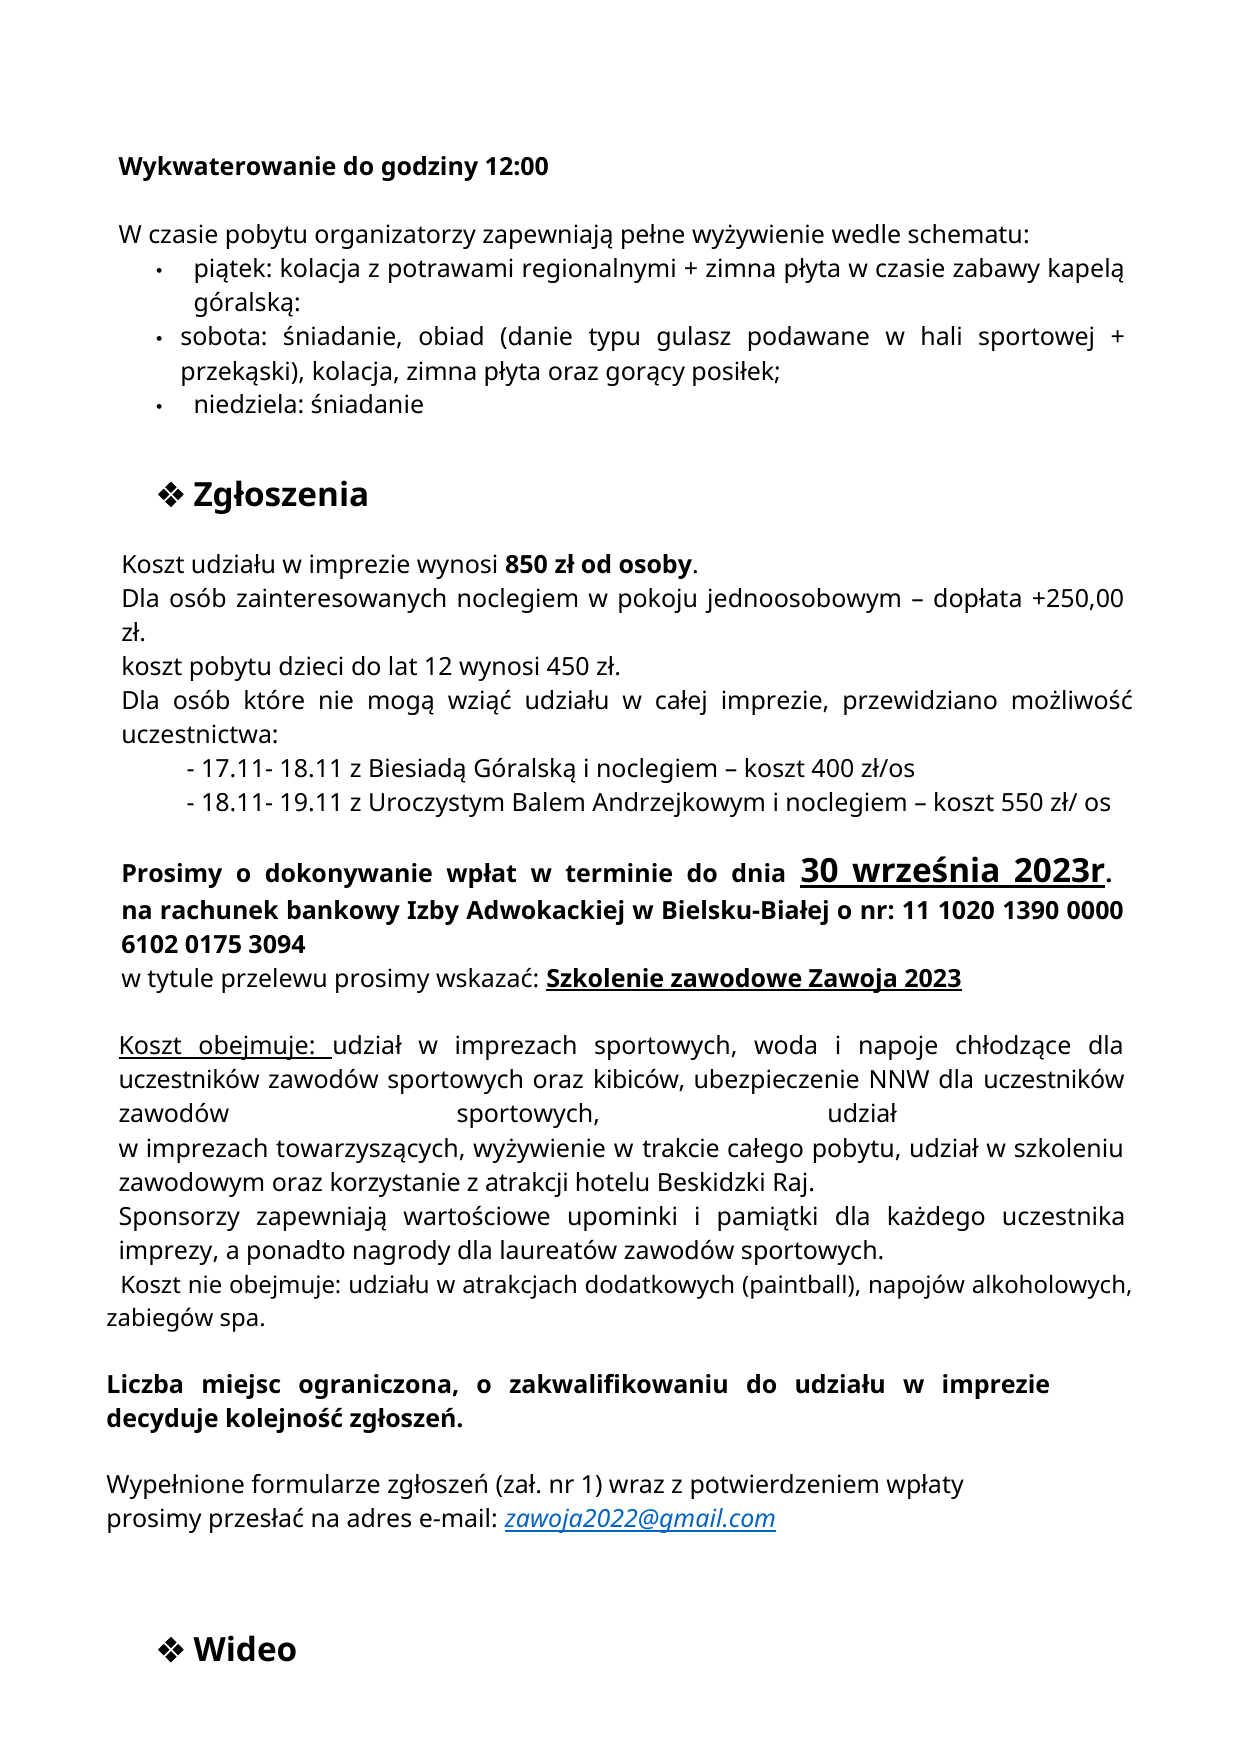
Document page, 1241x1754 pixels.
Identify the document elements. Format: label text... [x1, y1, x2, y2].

text - 18.11- 19.11 z Uroczystym Balem Andrzejkowym i noclegiem – koszt 550 zł/ os [121, 785, 1134, 819]
text Sponsorzy zapewniają wartościowe upominki i pamiątki dla każdego uczestnika imprezy, a ponadto nagrody dla laureatów zawodów sportowych. [118, 1198, 1127, 1267]
list niedziela: śniadanie [156, 387, 1126, 421]
list Wideo [156, 1637, 1134, 1668]
text w tytule przelewu prosimy wskazać: Szkolenie zawodowe Zawoja 2023 [121, 961, 1134, 995]
text W czasie pobytu organizatorzy zapewniają pełne wyżywienie wedle schematu: [118, 217, 1126, 251]
list Zgłoszenia [156, 482, 1134, 512]
text Koszt udziału w imprezie wynosi 850 zł od osoby. [121, 547, 1126, 581]
list sobota: śniadanie, obiad (danie typu gulasz podawane w hali sportowej + przekąski), kolacja, zimna płyta oraz gorący posiłek; [156, 319, 1126, 387]
text Wykwaterowanie do godziny 12:00 [118, 149, 1114, 183]
text Prosimy o dokonywanie wpłat w terminie do dnia 30 września 2023r. na rachunek bankowy Izby Adwokackiej w Bielsku-Białej o nr: 11 1020 1390 0000 6102 0175 3094 [121, 847, 1126, 961]
text - 17.11- 18.11 z Biesiadą Góralską i noclegiem – koszt 400 zł/os [121, 751, 1134, 785]
text Wypełnione formularze zgłoszeń (zał. nr 1) wraz z potwierdzeniem wpłaty prosimy przesłać na adres e-mail: zawoja2022@gmail.com [106, 1467, 1052, 1535]
text Dla osób zainteresowanych noclegiem w pokoju jednoosobowym – dopłata +250,00 zł. [121, 581, 1126, 649]
text Liczba miejsc ograniczona, o zakwalifikowaniu do udziału w imprezie decyduje kolejność zgłoszeń. [106, 1367, 1052, 1435]
list piątek: kolacja z potrawami regionalnymi + zimna płyta w czasie zabawy kapelą góralską: [156, 251, 1126, 319]
text Koszt obejmuje: udział w imprezach sportowych, woda i napoje chłodzące dla uczestników zawodów sportowych oraz kibiców, ubezpieczenie NNW dla uczestników zawodów sportowych, udział w imprezach towarzyszących, wyżywienie w trakcie całego pobytu, udział w szkoleniu zawodowym oraz korzystanie z atrakcji hotelu Beskidzki Raj. [118, 1028, 1124, 1198]
text Dla osób które nie mogą wziąć udziału w całej imprezie, przewidziano możliwość uczestnictwa: [121, 683, 1134, 751]
text Koszt nie obejmuje: udziału w atrakcjach dodatkowych (paintball), napojów alkoholowych, zabiegów spa. [106, 1268, 1134, 1333]
text koszt pobytu dzieci do lat 12 wynosi 450 zł. [121, 649, 1134, 683]
